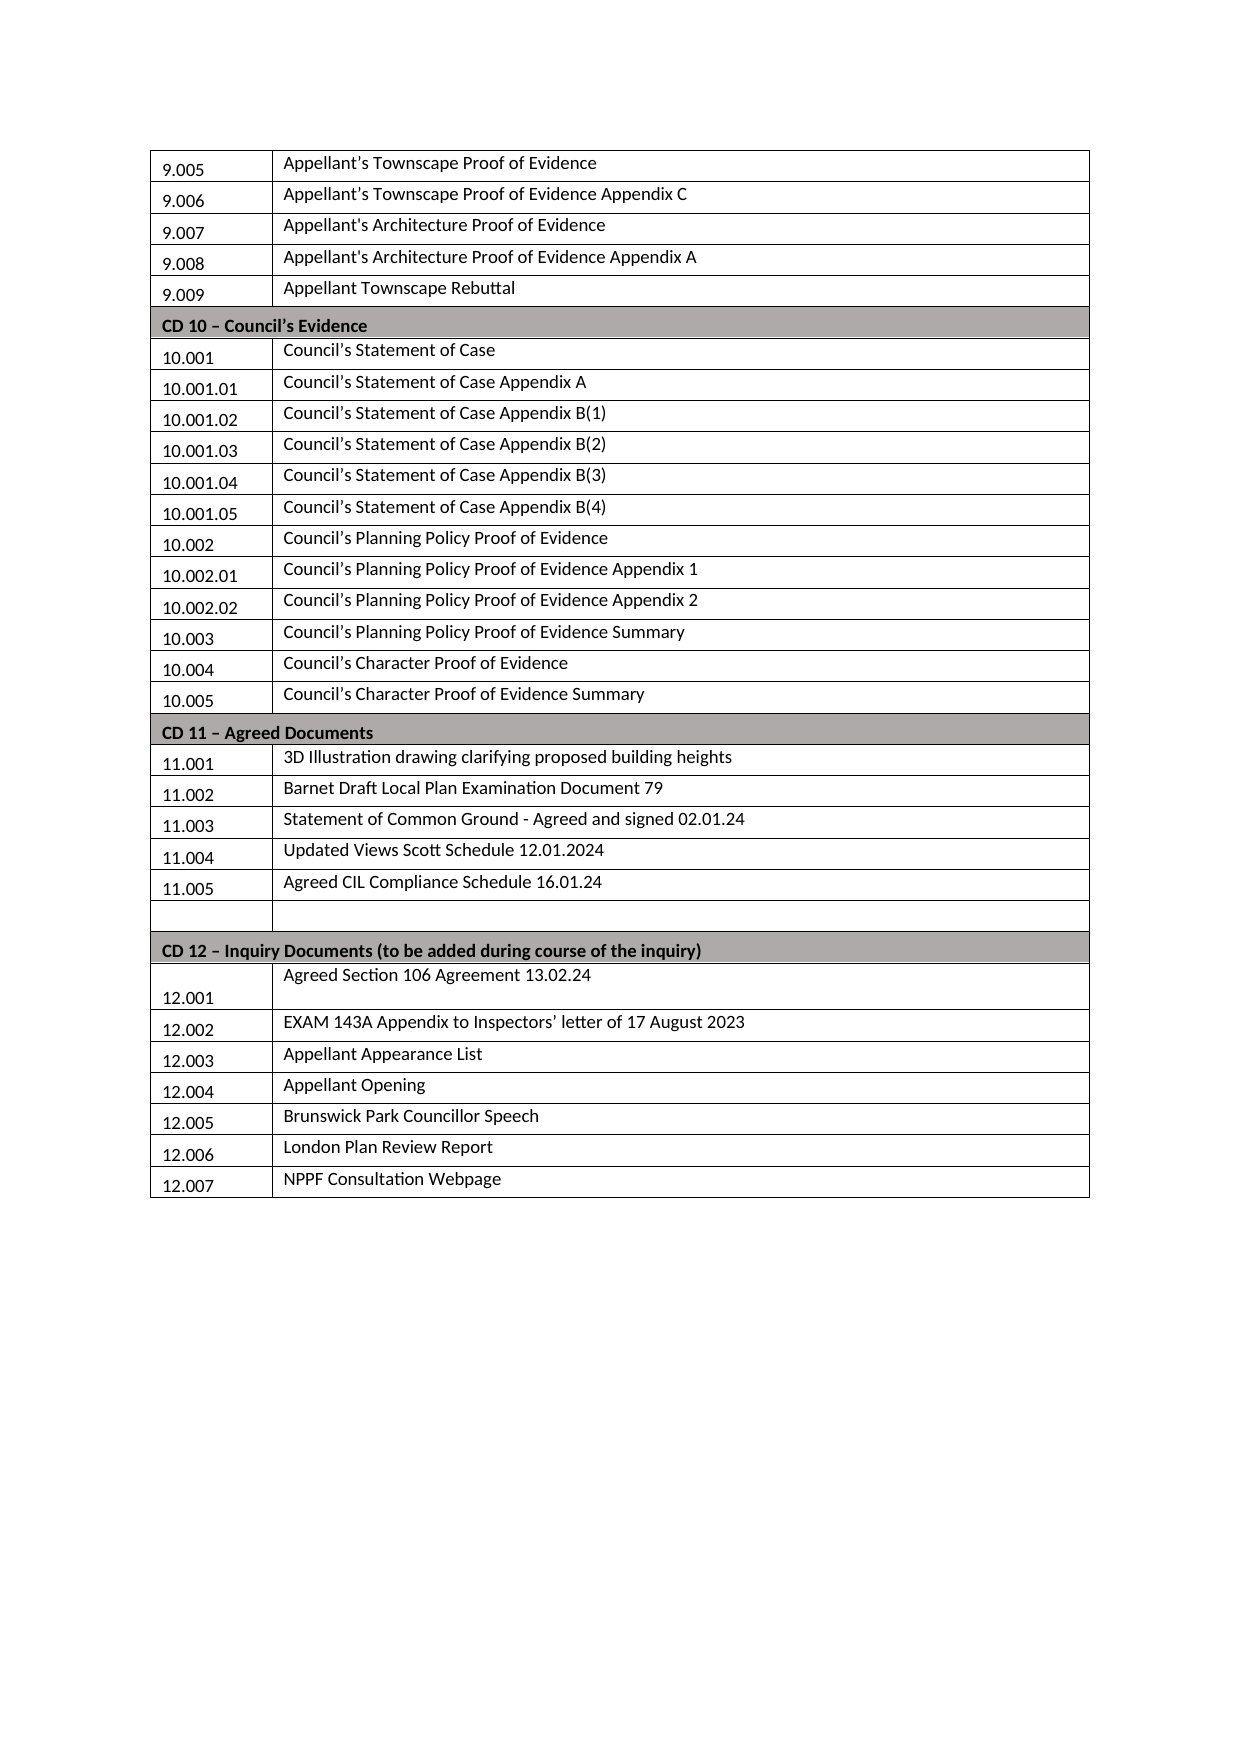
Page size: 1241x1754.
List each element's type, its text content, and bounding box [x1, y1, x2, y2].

table_cell Appellant's Architecture Proof of Evidence Appendix A [273, 245, 1089, 275]
table_cell 12.007 [151, 1167, 272, 1197]
table_cell 10.001.02 [151, 401, 272, 431]
table_cell Updated Views Scott Schedule 12.01.2024 [273, 839, 1089, 869]
table_cell NPPF Consultation Webpage [273, 1167, 1089, 1197]
table_cell 10.001.01 [151, 370, 272, 400]
table_cell 11.003 [151, 807, 272, 837]
table_cell Appellant’s Townscape Proof of Evidence [273, 151, 1089, 181]
table_cell 12.006 [151, 1135, 272, 1166]
table_cell Appellant’s Townscape Proof of Evidence Appendix C [273, 182, 1089, 212]
table_cell 11.004 [151, 839, 272, 869]
table_cell 9.007 [151, 214, 272, 244]
table_cell 12.005 [151, 1104, 272, 1134]
table_cell CD 11 – Agreed Documents [151, 714, 1089, 744]
table_cell 11.005 [151, 870, 272, 900]
table_cell Council’s Statement of Case Appendix B(3) [273, 464, 1089, 494]
table_cell EXAM 143A Appendix to Inspectors’ letter of 17 August 2023 [273, 1010, 1089, 1041]
table_cell 9.008 [151, 245, 272, 275]
table_cell 10.001.04 [151, 464, 272, 494]
table_cell Appellant's Architecture Proof of Evidence [273, 214, 1089, 244]
table_cell CD 12 – Inquiry Documents (to be added during course of the inquiry) [151, 932, 1089, 962]
table_cell 10.001.03 [151, 432, 272, 462]
table_cell 10.001 [151, 339, 272, 369]
table_cell Statement of Common Ground - Agreed and signed 02.01.24 [273, 807, 1089, 837]
table_cell 9.009 [151, 276, 272, 306]
table_cell Appellant Opening [273, 1073, 1089, 1103]
table_cell Council’s Statement of Case Appendix B(4) [273, 495, 1089, 525]
table_cell Barnet Draft Local Plan Examination Document 79 [273, 776, 1089, 806]
table_cell 10.003 [151, 620, 272, 650]
table_cell Council’s Character Proof of Evidence [273, 651, 1089, 681]
table_cell [273, 901, 1089, 931]
table_cell Agreed Section 106 Agreement 13.02.24 [273, 964, 1089, 1009]
table_cell Council’s Statement of Case Appendix B(2) [273, 432, 1089, 462]
table_cell Appellant Townscape Rebuttal [273, 276, 1089, 306]
table_cell 9.006 [151, 182, 272, 212]
table_cell Brunswick Park Councillor Speech [273, 1104, 1089, 1134]
table_cell 12.004 [151, 1073, 272, 1103]
table_cell 10.002 [151, 526, 272, 556]
table_cell Council’s Statement of Case Appendix A [273, 370, 1089, 400]
table_cell Council’s Statement of Case [273, 339, 1089, 369]
table_cell 11.002 [151, 776, 272, 806]
table_cell Agreed CIL Compliance Schedule 16.01.24 [273, 870, 1089, 900]
table_cell Council’s Planning Policy Proof of Evidence Appendix 2 [273, 589, 1089, 619]
table_cell 10.001.05 [151, 495, 272, 525]
table_cell London Plan Review Report [273, 1135, 1089, 1166]
table_cell 9.005 [151, 151, 272, 181]
table_cell 12.002 [151, 1010, 272, 1041]
table_cell Council’s Planning Policy Proof of Evidence [273, 526, 1089, 556]
table_cell 12.003 [151, 1042, 272, 1072]
table_cell 10.005 [151, 682, 272, 712]
table_cell [151, 901, 272, 931]
table_cell Council’s Planning Policy Proof of Evidence Appendix 1 [273, 557, 1089, 587]
table_cell Appellant Appearance List [273, 1042, 1089, 1072]
table_cell CD 10 – Council’s Evidence [151, 307, 1089, 337]
table_cell Council’s Statement of Case Appendix B(1) [273, 401, 1089, 431]
table_cell 10.002.02 [151, 589, 272, 619]
table_cell Council’s Character Proof of Evidence Summary [273, 682, 1089, 712]
table_cell 11.001 [151, 745, 272, 775]
table_cell 3D Illustration drawing clarifying proposed building heights [273, 745, 1089, 775]
table_cell 12.001 [151, 964, 272, 1009]
table_cell 10.004 [151, 651, 272, 681]
table_cell 10.002.01 [151, 557, 272, 587]
table_cell Council’s Planning Policy Proof of Evidence Summary [273, 620, 1089, 650]
